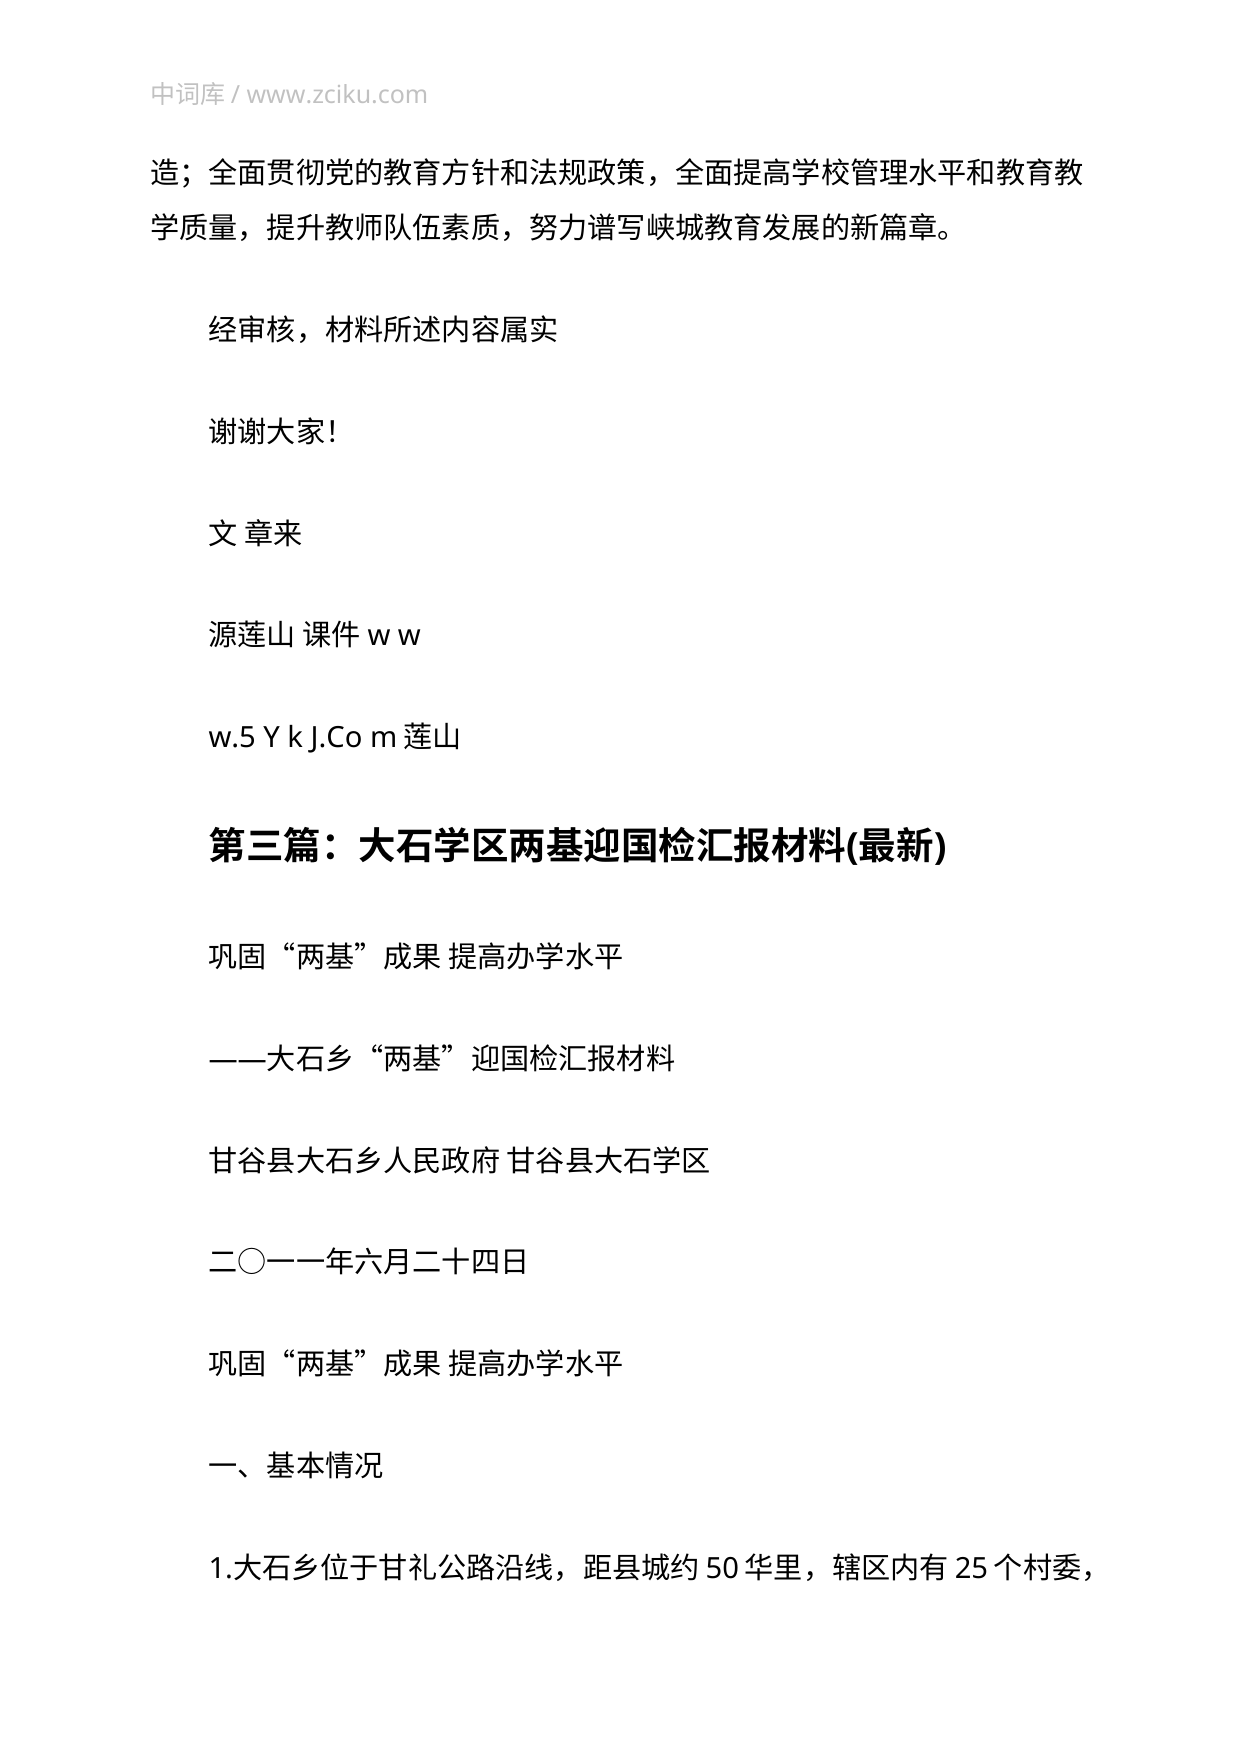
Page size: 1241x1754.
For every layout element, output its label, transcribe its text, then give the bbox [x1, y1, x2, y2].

text w.5 Y k J.Co m莲山 [150, 714, 1090, 756]
text 二○一一年六月二十四日 [150, 1239, 1090, 1281]
text ——大石乡“两基”迎国检汇报材料 [150, 1035, 1090, 1078]
text 源莲山 课件 w w [150, 612, 1090, 654]
text 经审核，材料所述内容属实 [150, 307, 1090, 349]
text 第三篇：大石学区两基迎国检汇报材料(最新) [150, 816, 1090, 870]
text 一、基本情况 [150, 1443, 1090, 1485]
text 文 章来 [150, 510, 1090, 552]
text 甘谷县大石乡人民政府 甘谷县大石学区 [150, 1137, 1090, 1179]
text 谢谢大家！ [150, 408, 1090, 451]
text 巩固“两基”成果 提高办学水平 [150, 933, 1090, 976]
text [150, 1544, 1090, 1587]
text 巩固“两基”成果 提高办学水平 [150, 1341, 1090, 1383]
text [150, 150, 1090, 247]
